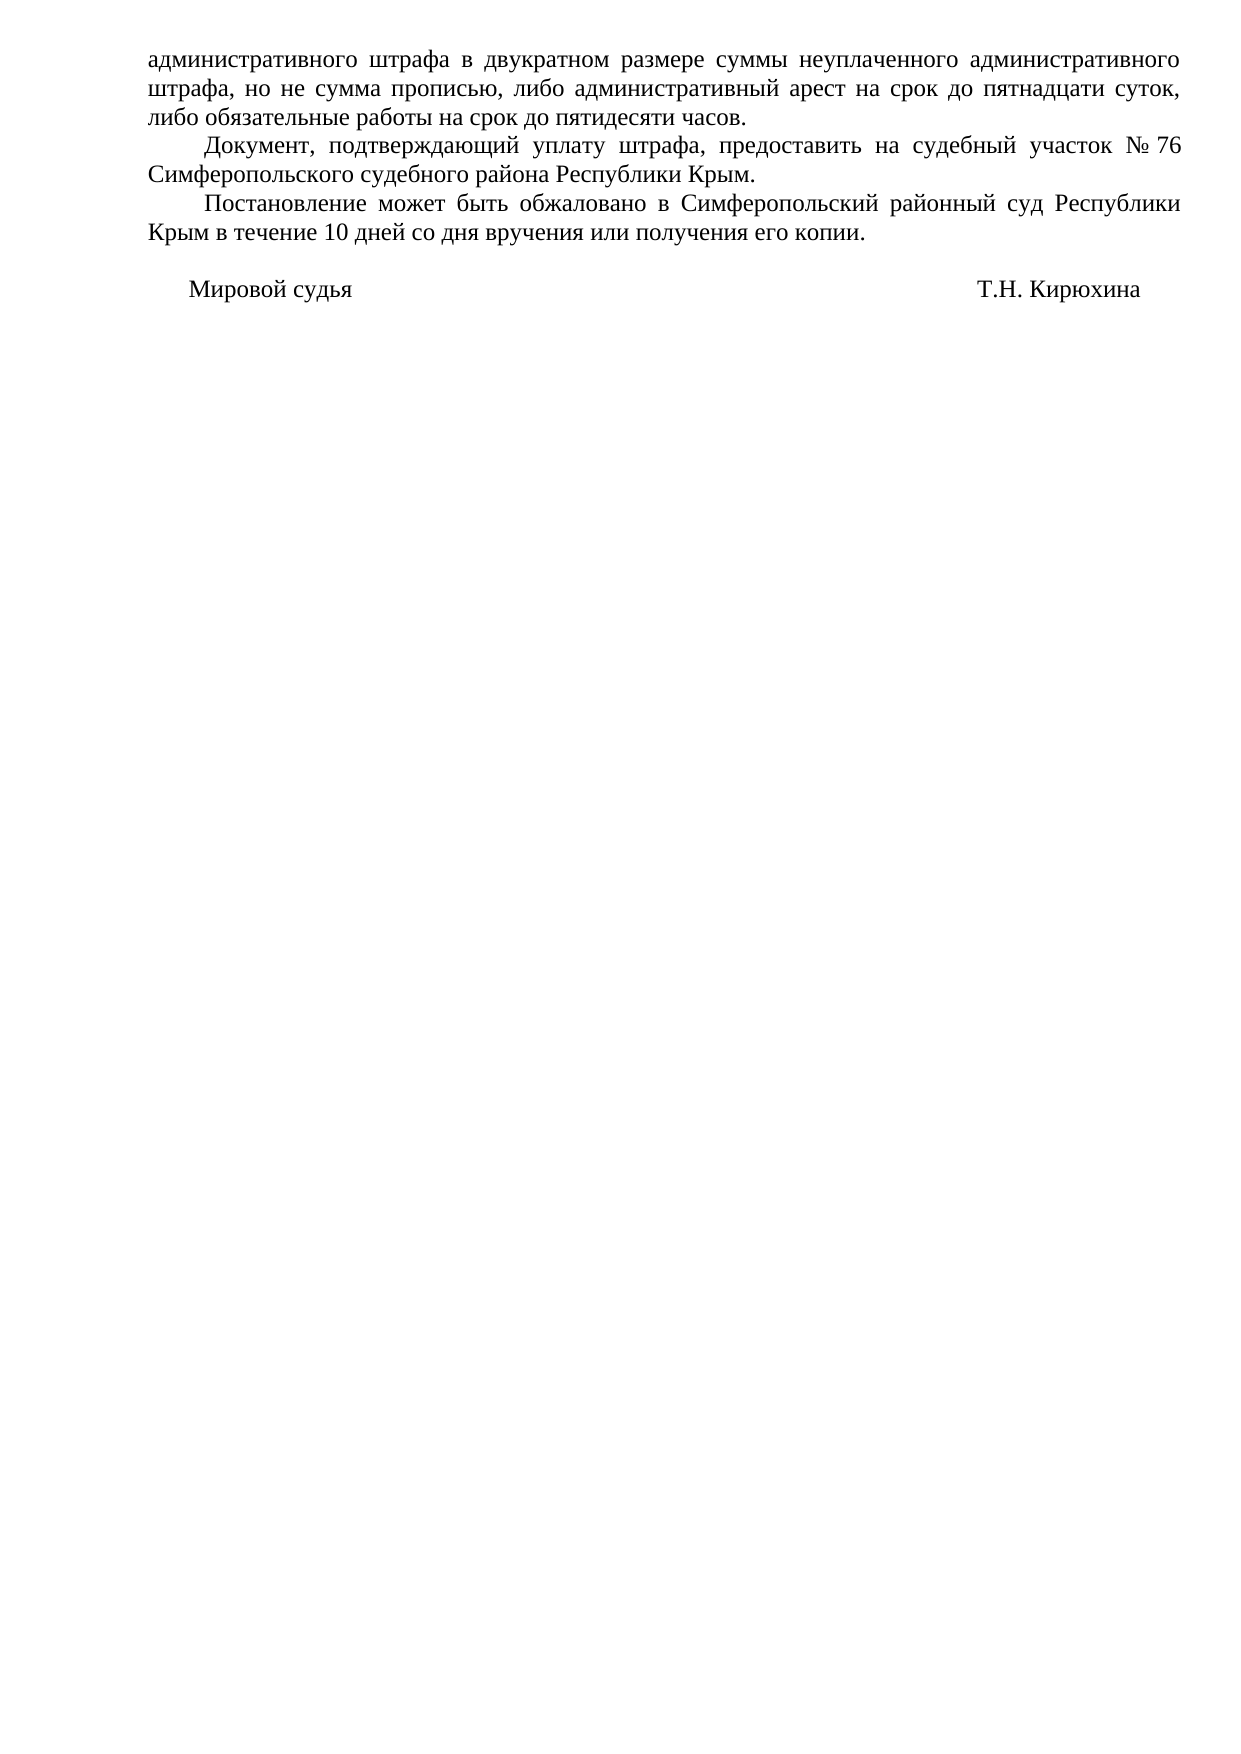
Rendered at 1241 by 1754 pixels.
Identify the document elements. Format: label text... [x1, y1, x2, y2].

text Документ, подтверждающий уплату штрафа, предоставить на судебный участок № 76 Симферопольского судебного района Республики Крым. [148, 131, 1181, 188]
text Мировой судья Т.Н. Кирюхина [148, 274, 1181, 303]
text Постановление может быть обжаловано в Симферопольский районный суд Республики Крым в течение 10 дней со дня вручения или получения его копии. [148, 188, 1181, 246]
